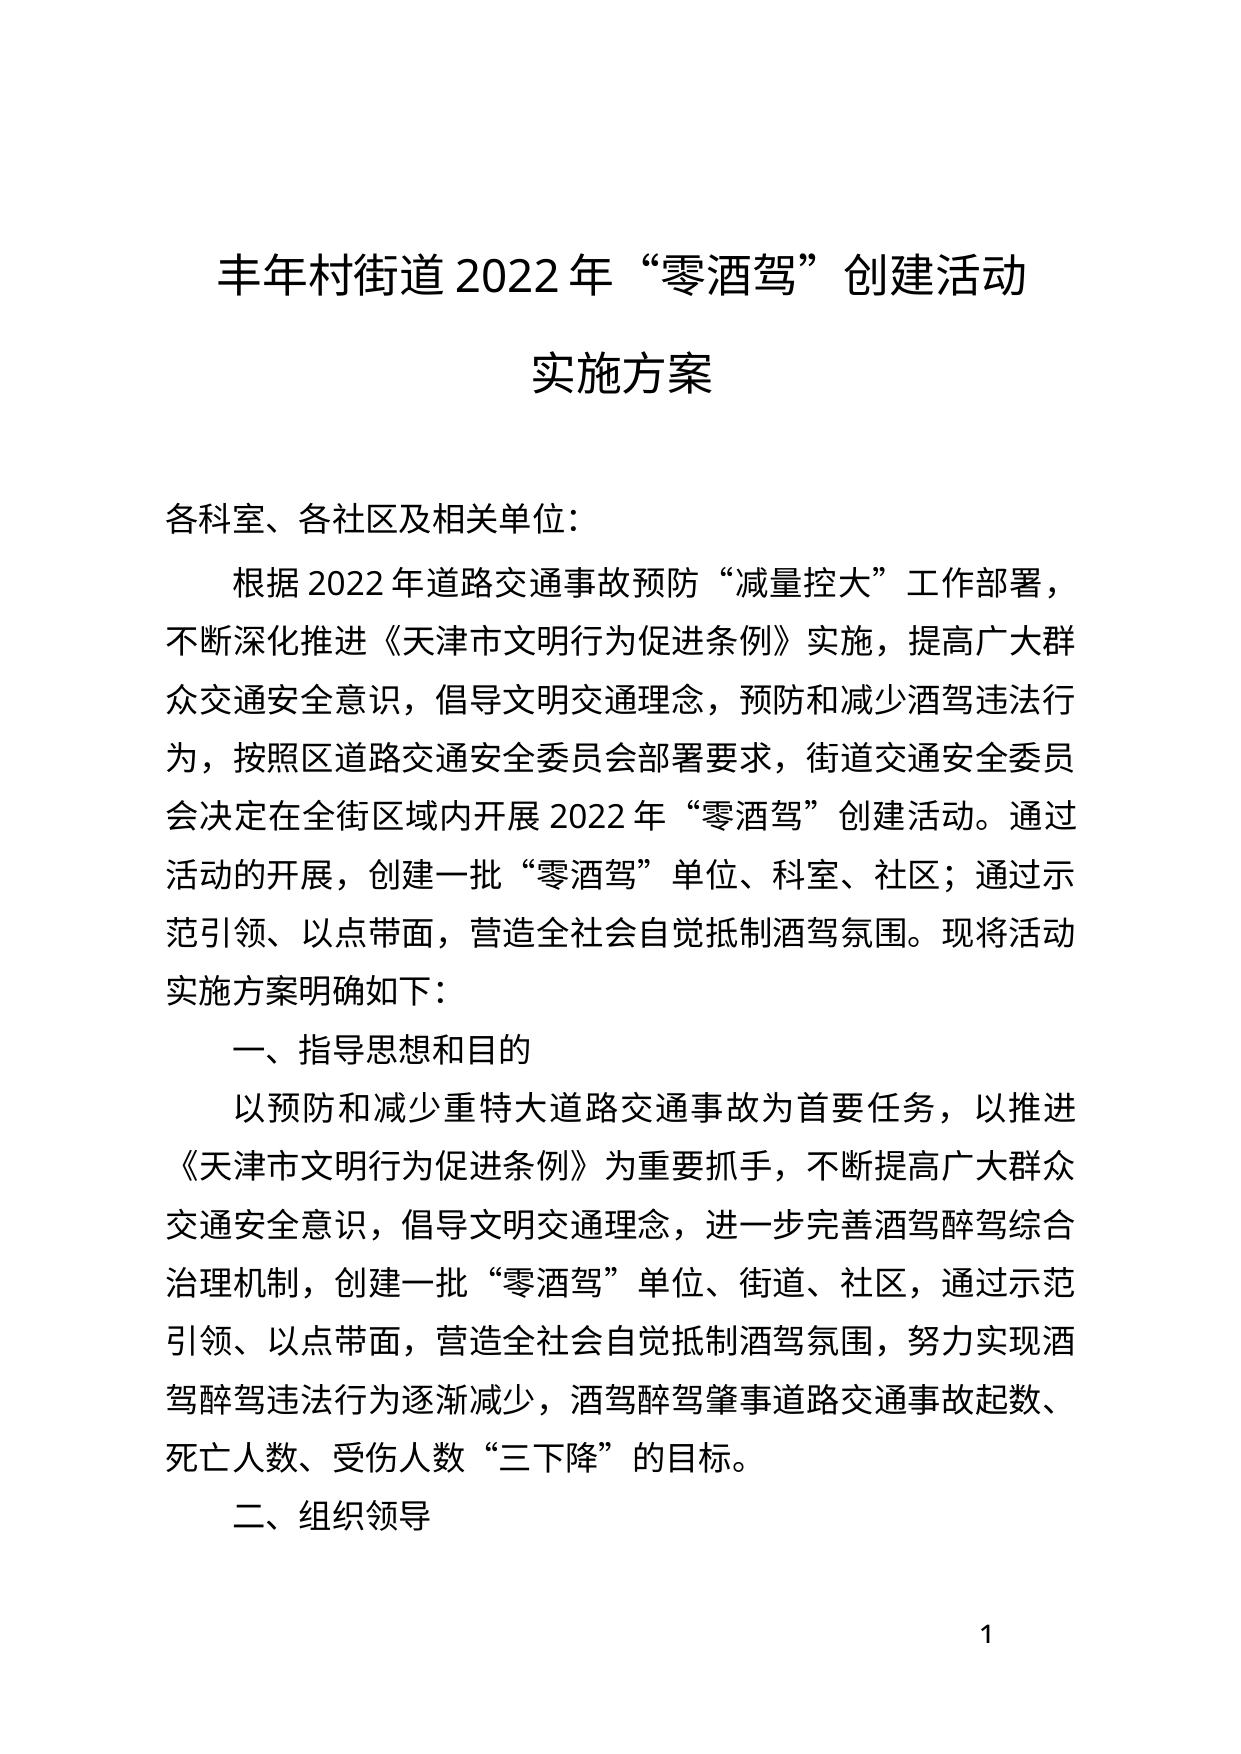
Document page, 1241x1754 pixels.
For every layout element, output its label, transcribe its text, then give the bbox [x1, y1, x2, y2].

text 各科室、各社区及相关单位： [165, 484, 1078, 549]
text 以预防和减少重特大道路交通事故为首要任务，以推进《天津市文明行为促进条例》为重要抓手，不断提高广大群众交通安全意识，倡导文明交通理念，进一步完善酒驾醉驾综合治理机制，创建一批“零酒驾”单位、街道、社区，通过示范引领、以点带面，营造全社会自觉抵制酒驾氛围，努力实现酒驾醉驾违法行为逐渐减少，酒驾醉驾肇事道路交通事故起数、死亡人数、受伤人数“三下降”的目标。 [165, 1074, 1078, 1482]
text 实施方案 [165, 321, 1078, 419]
text 丰年村街道2022年“零酒驾”创建活动 [165, 224, 1078, 321]
list 组织领导 [165, 1482, 1078, 1541]
text 一、指导思想和目的 [165, 1016, 1078, 1074]
text 根据2022年道路交通事故预防“减量控大”工作部署，不断深化推进《天津市文明行为促进条例》实施，提高广大群众交通安全意识，倡导文明交通理念，预防和减少酒驾违法行为，按照区道路交通安全委员会部署要求，街道交通安全委员会决定在全街区域内开展2022年“零酒驾”创建活动。通过活动的开展，创建一批“零酒驾”单位、科室、社区；通过示范引领、以点带面，营造全社会自觉抵制酒驾氛围。现将活动实施方案明确如下： [165, 549, 1078, 1016]
